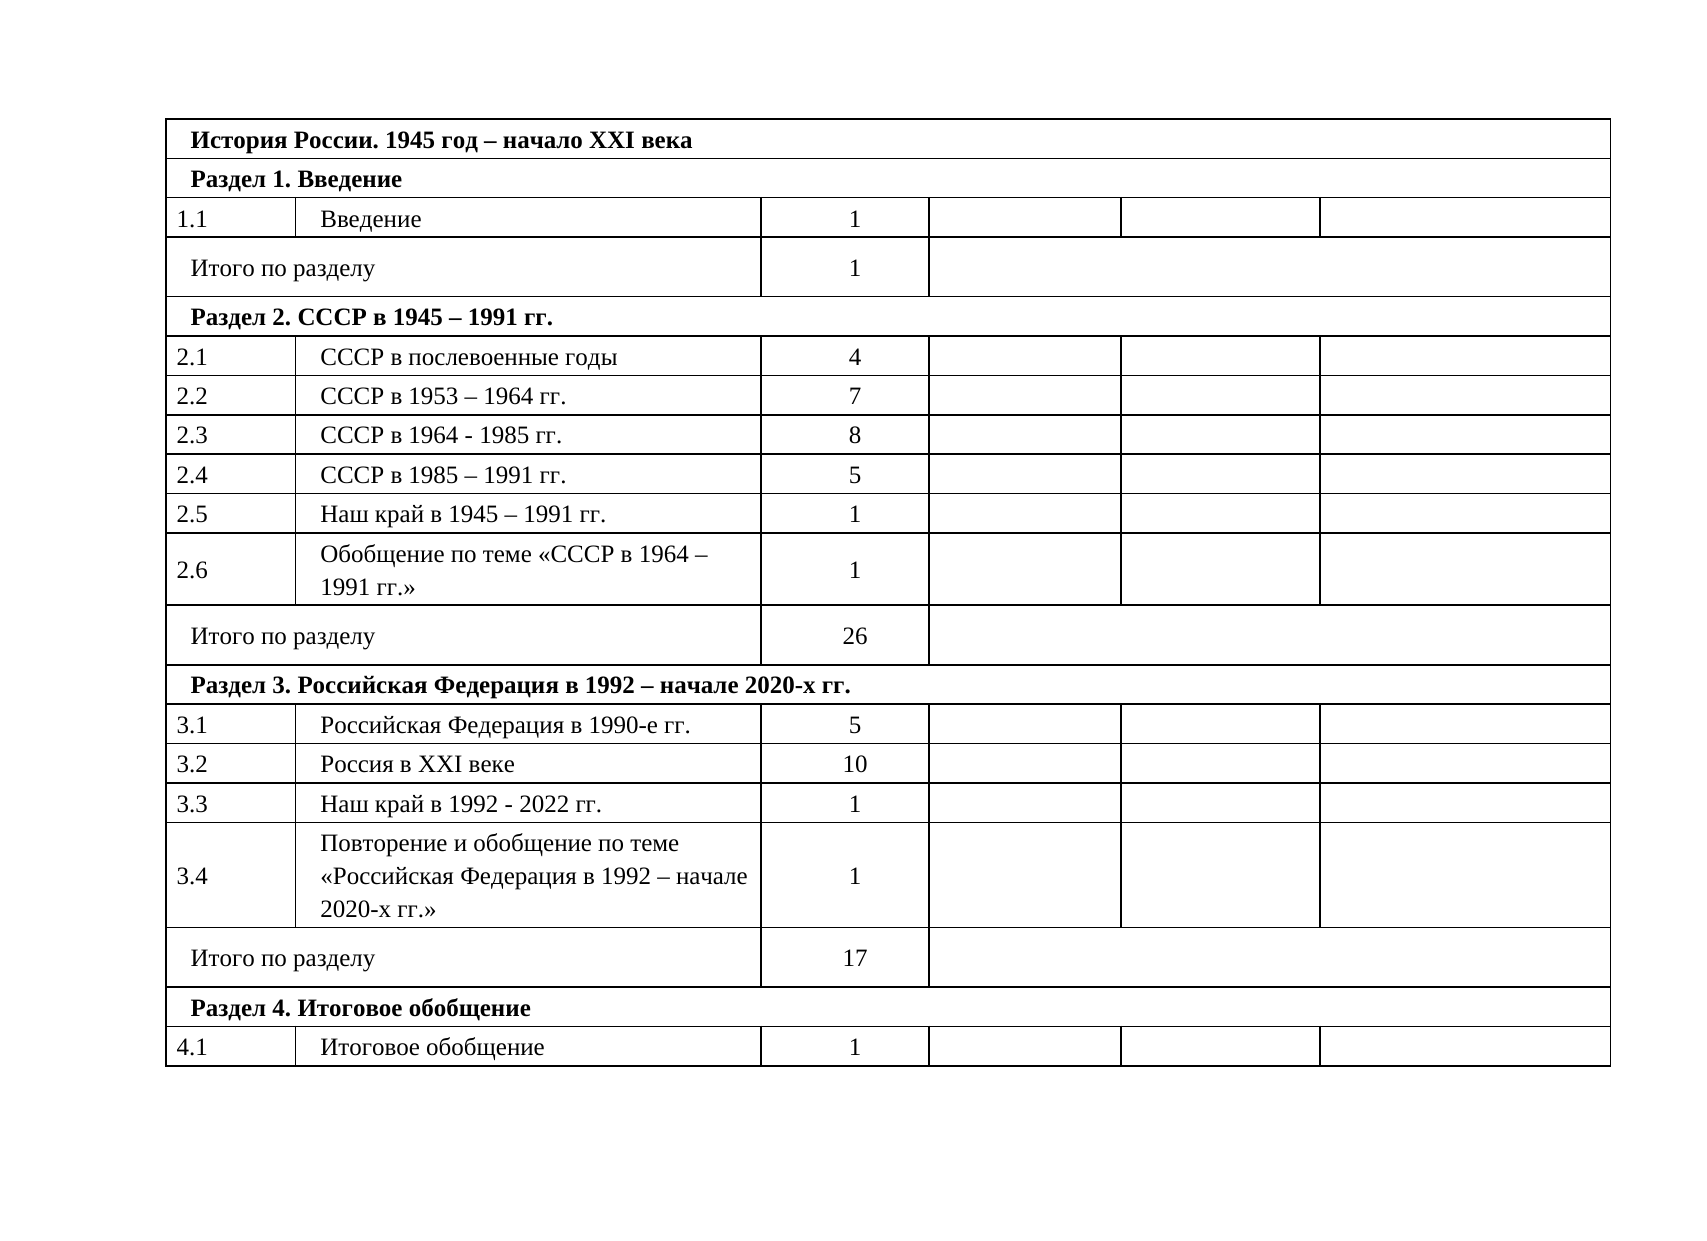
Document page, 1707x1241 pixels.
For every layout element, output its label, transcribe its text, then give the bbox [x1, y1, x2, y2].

table_cell СССР в 1953 – 1964 гг. [296, 376, 760, 414]
table_cell 2.3 [167, 416, 295, 453]
table_cell 2.6 [167, 534, 295, 604]
table_cell 1 [762, 1027, 928, 1065]
table_cell Итого по разделу [167, 238, 760, 296]
table_cell [1122, 823, 1319, 927]
table_cell 5 [762, 705, 928, 743]
table_cell [930, 238, 1610, 296]
table_cell [930, 823, 1120, 927]
table_cell [1321, 823, 1610, 927]
table_cell 3.1 [167, 705, 295, 743]
table_cell [930, 198, 1120, 236]
table_cell [1122, 198, 1319, 236]
table_cell [930, 928, 1610, 986]
table_cell 1.1 [167, 198, 295, 236]
table_cell [1321, 705, 1610, 743]
table_cell Итого по разделу [167, 928, 760, 986]
table_cell 2.1 [167, 337, 295, 374]
table_cell Российская Федерация в 1990-е гг. [296, 705, 760, 743]
table_cell [1122, 705, 1319, 743]
table_cell История России. 1945 год – начало ХХI века [167, 120, 1610, 157]
table_cell [1122, 784, 1319, 821]
table_cell 26 [762, 606, 928, 664]
table_cell Россия в ХХI веке [296, 744, 760, 782]
table_cell 3.3 [167, 784, 295, 821]
table_cell Раздел 3. Российская Федерация в 1992 – начале 2020-х гг. [167, 666, 1610, 703]
table_cell [1321, 376, 1610, 414]
table_cell Итоговое обобщение [296, 1027, 760, 1065]
table_cell [930, 534, 1120, 604]
table_cell [1122, 744, 1319, 782]
table_cell [1321, 416, 1610, 453]
table_cell [1122, 494, 1319, 532]
table_cell [1321, 1027, 1610, 1065]
table_cell 17 [762, 928, 928, 986]
table_cell СССР в 1985 – 1991 гг. [296, 455, 760, 493]
table_cell Введение [296, 198, 760, 236]
table_cell Итого по разделу [167, 606, 760, 664]
table_cell 8 [762, 416, 928, 453]
table_cell 1 [762, 784, 928, 821]
table_cell [930, 705, 1120, 743]
table_cell Наш край в 1945 – 1991 гг. [296, 494, 760, 532]
table_cell [1321, 337, 1610, 374]
table_cell [1122, 337, 1319, 374]
table_cell [1122, 376, 1319, 414]
table_cell 5 [762, 455, 928, 493]
table_cell Обобщение по теме «СССР в 1964 – 1991 гг.» [296, 534, 760, 604]
table_cell [930, 606, 1610, 664]
table_cell 3.2 [167, 744, 295, 782]
table_cell Раздел 1. Введение [167, 159, 1610, 197]
table_cell Раздел 4. Итоговое обобщение [167, 988, 1610, 1026]
table_cell [930, 416, 1120, 453]
table_cell 2.4 [167, 455, 295, 493]
table_cell [1122, 455, 1319, 493]
table_cell 4.1 [167, 1027, 295, 1065]
table_cell [930, 784, 1120, 821]
table_cell 7 [762, 376, 928, 414]
table_cell [1122, 1027, 1319, 1065]
table_cell 1 [762, 238, 928, 296]
table_cell 1 [762, 534, 928, 604]
table_cell [1321, 744, 1610, 782]
table_cell [930, 1027, 1120, 1065]
table_cell 3.4 [167, 823, 295, 927]
table_cell [1122, 534, 1319, 604]
table_cell [1321, 784, 1610, 821]
table_cell [1122, 416, 1319, 453]
table_cell [1321, 455, 1610, 493]
table_cell 2.2 [167, 376, 295, 414]
table_cell [930, 455, 1120, 493]
table_cell 1 [762, 494, 928, 532]
table_cell [1321, 494, 1610, 532]
table_cell Повторение и обобщение по теме «Российская Федерация в 1992 – начале 2020-х гг.» [296, 823, 760, 927]
table_cell [930, 494, 1120, 532]
table_cell [1321, 198, 1610, 236]
table_cell [930, 376, 1120, 414]
table_cell [930, 337, 1120, 374]
table_cell СССР в послевоенные годы [296, 337, 760, 374]
table_cell 1 [762, 198, 928, 236]
table_cell [1321, 534, 1610, 604]
table_cell [930, 744, 1120, 782]
table_cell 4 [762, 337, 928, 374]
table_cell 2.5 [167, 494, 295, 532]
table_cell 1 [762, 823, 928, 927]
table_cell 10 [762, 744, 928, 782]
table_cell Наш край в 1992 - 2022 гг. [296, 784, 760, 821]
table_cell СССР в 1964 - 1985 гг. [296, 416, 760, 453]
table_cell Раздел 2. СССР в 1945 – 1991 гг. [167, 297, 1610, 335]
